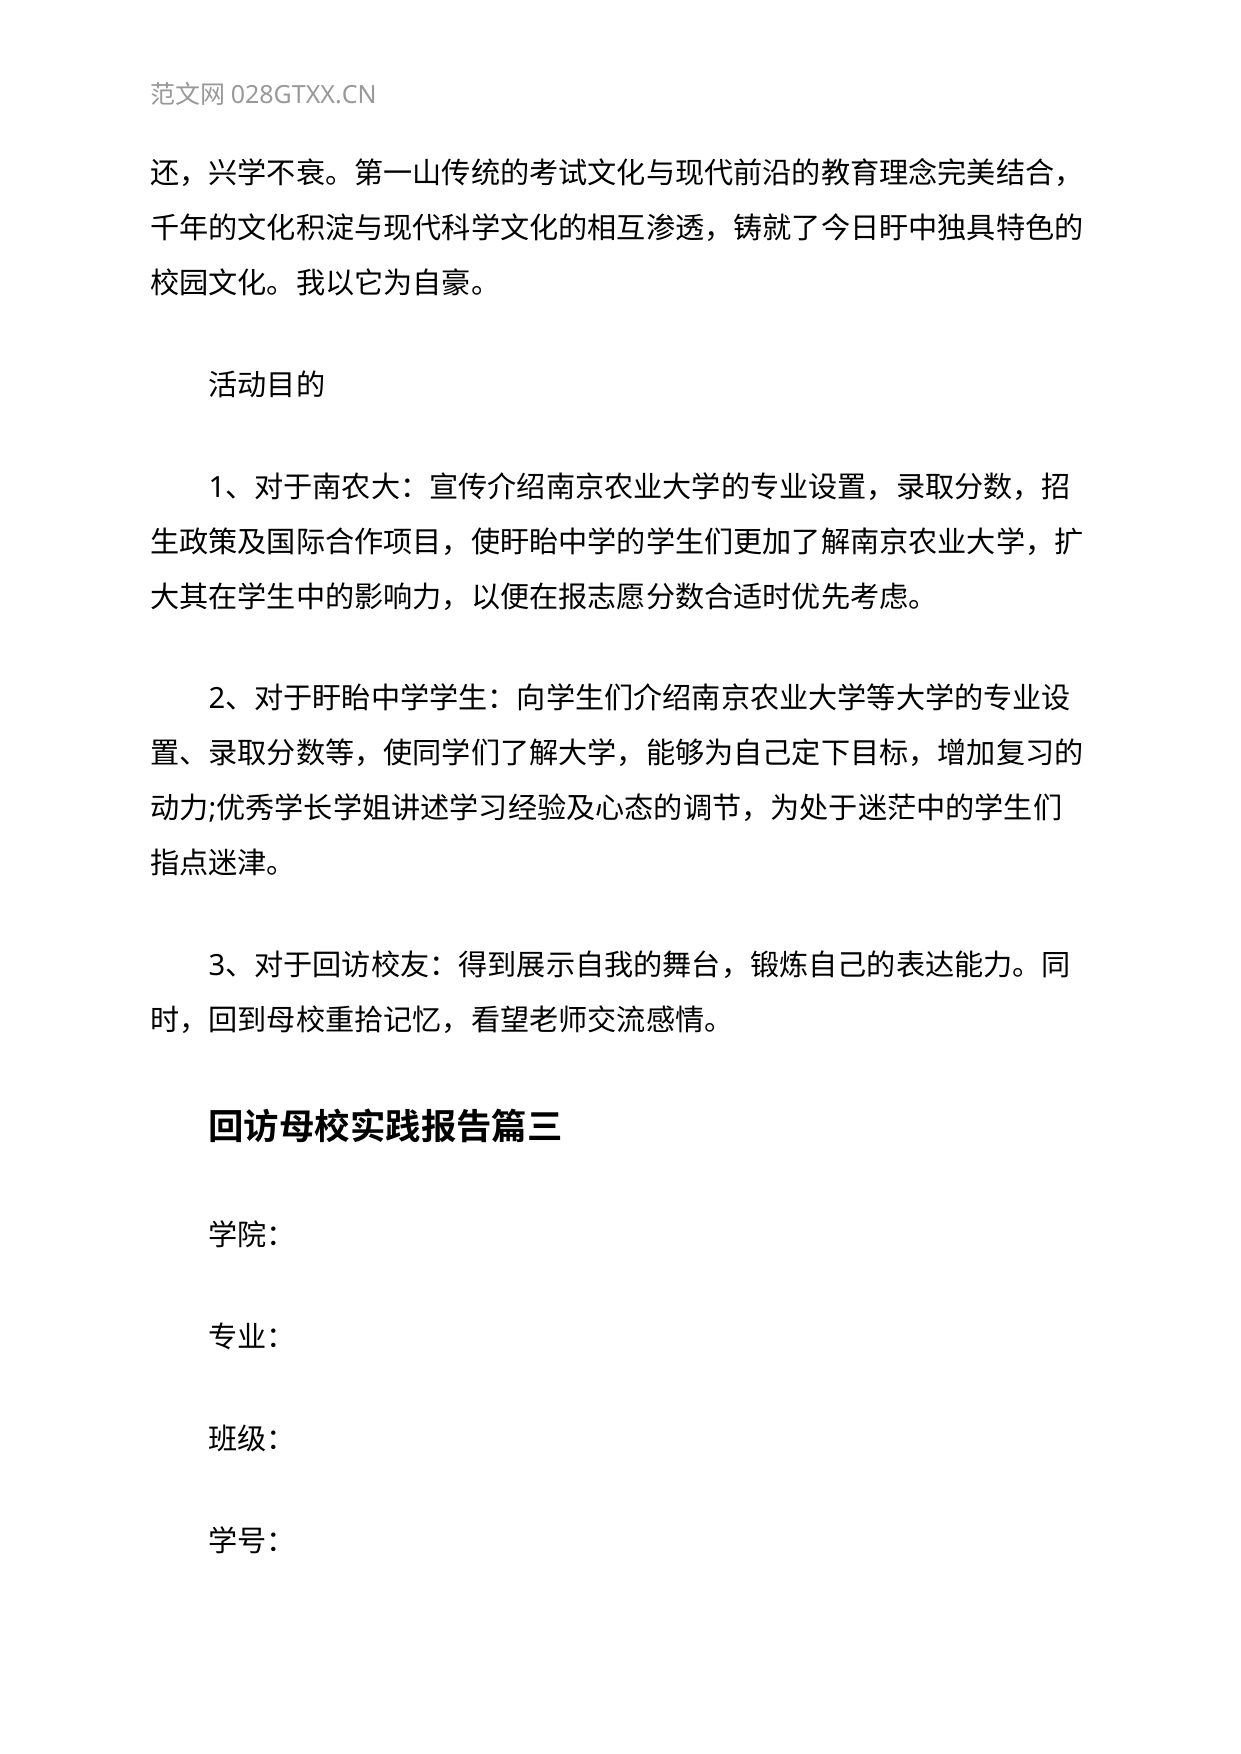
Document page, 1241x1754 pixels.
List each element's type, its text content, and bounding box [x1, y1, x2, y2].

text 2、对于盱眙中学学生：向学生们介绍南京农业大学等大学的专业设置、录取分数等，使同学们了解大学，能够为自己定下目标，增加复习的动力;优秀学长学姐讲述学习经验及心态的调节，为处于迷茫中的学生们指点迷津。 [150, 675, 1090, 882]
text 班级： [150, 1415, 1090, 1458]
text 3、对于回访校友：得到展示自我的舞台，锻炼自己的表达能力。同时，回到母校重拾记忆，看望老师交流感情。 [150, 942, 1090, 1039]
text 活动目的 [150, 362, 1090, 404]
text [150, 150, 1090, 302]
text 1、对于南农大：宣传介绍南京农业大学的专业设置，录取分数，招生政策及国际合作项目，使盱眙中学的学生们更加了解南京农业大学，扩大其在学生中的影响力，以便在报志愿分数合适时优先考虑。 [150, 463, 1090, 616]
text 回访母校实践报告篇三 [150, 1098, 1090, 1150]
text 专业： [150, 1314, 1090, 1356]
text 学号： [150, 1517, 1090, 1559]
text 学院： [150, 1212, 1090, 1254]
